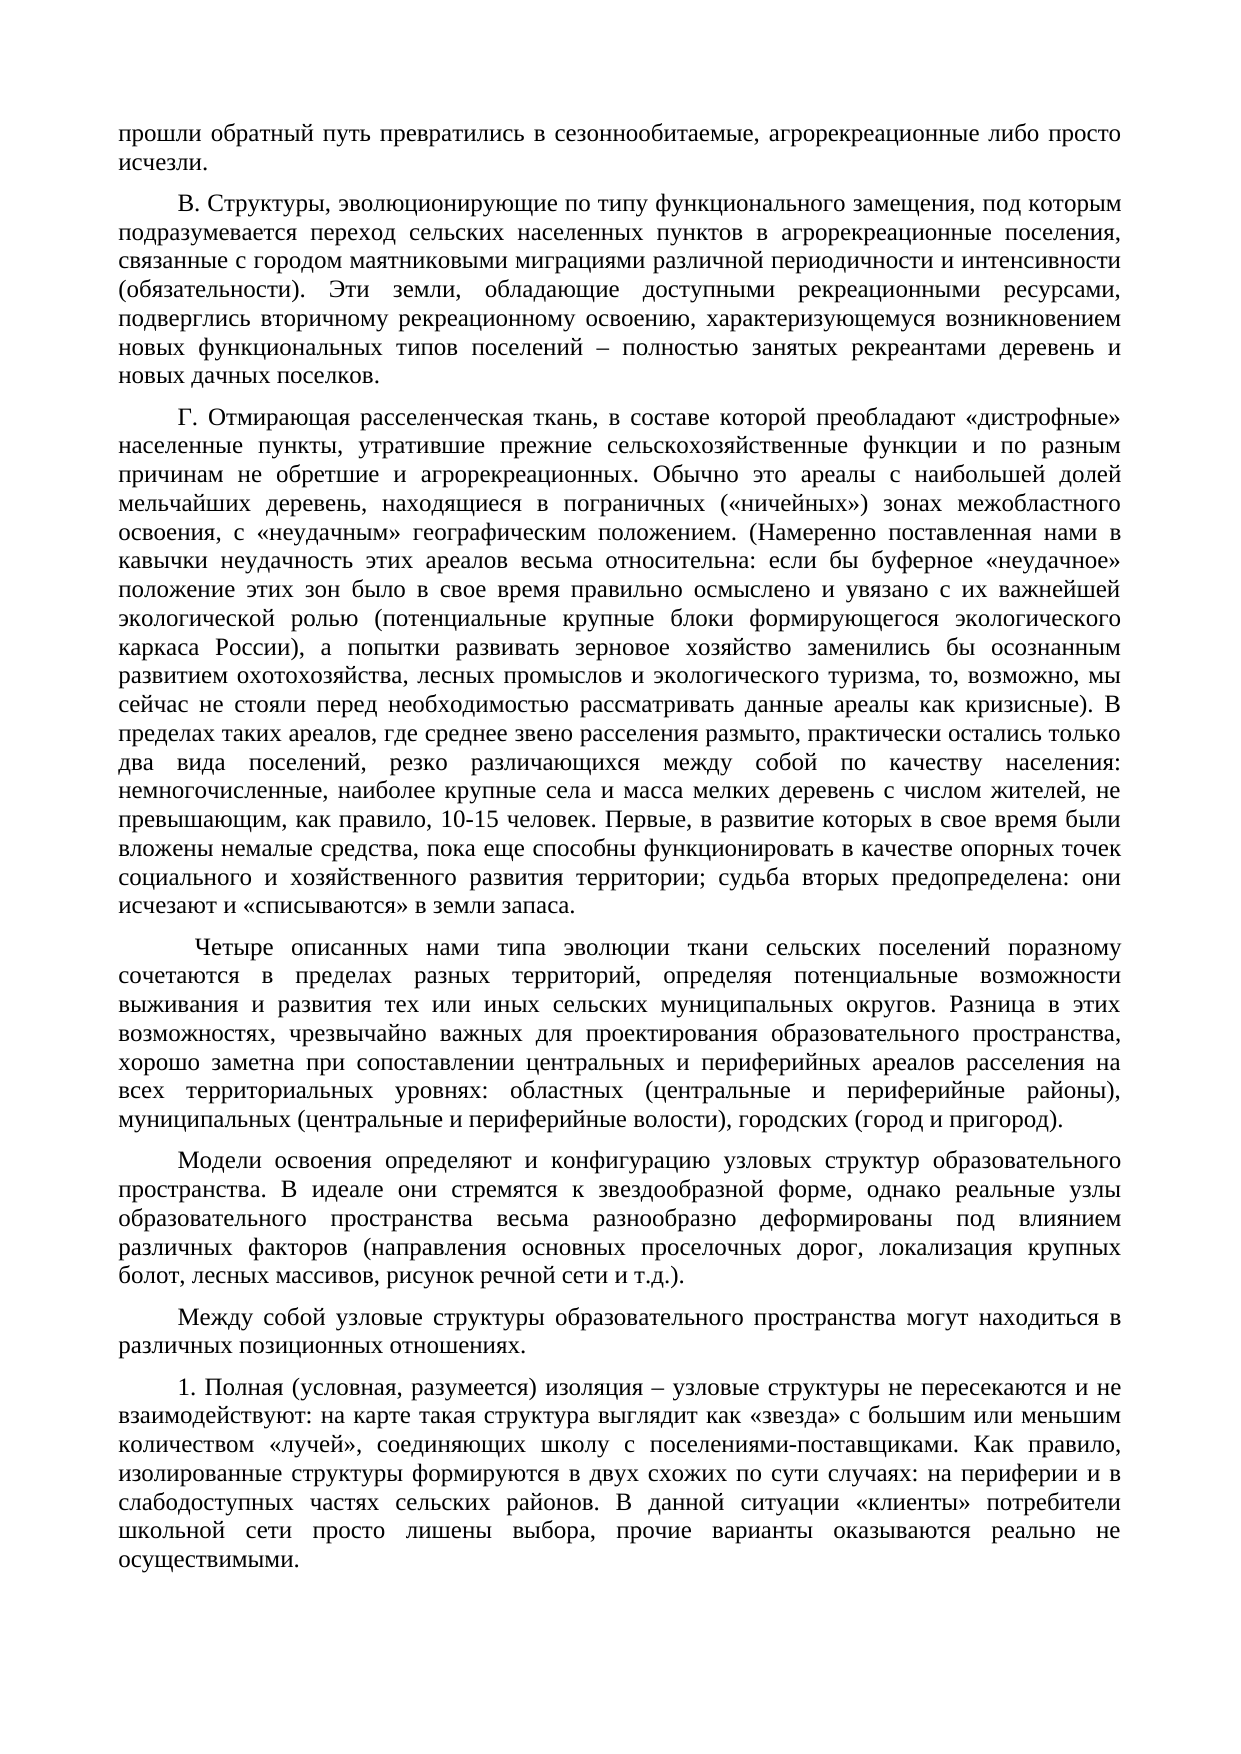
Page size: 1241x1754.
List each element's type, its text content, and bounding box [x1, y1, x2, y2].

text Г. Отмирающая расселенческая ткань, в составе которой преобладают «дистрофные» населенные пункты, утратившие прежние сельскохозяйственные функции и по разным причинам не обретшие и агрорекреационных. Обычно это ареалы с наибольшей долей мельчайших деревень, находящиеся в пограничных («ничейных») зонах межобластного освоения, с «неудачным» географическим положением. (Намеренно поставленная нами в кавычки неудачность этих ареалов весьма относительна: если бы буферное «неудачное» положение этих зон было в свое время правильно осмыслено и увязано с их важнейшей экологической ролью (потенциальные крупные блоки формирующегося экологического каркаса России), а попытки развивать зерновое хозяйство заменились бы осознанным развитием охотохозяйства, лесных промыслов и экологического туризма, то, возможно, мы сейчас не стояли перед необходимостью рассматривать данные ареалы как кризисные). В пределах таких ареалов, где среднее звено расселения размыто, практически остались только два вида поселений, резко различающихся между собой по качеству населения: немногочисленные, наиболее крупные села и масса мелких деревень с числом жителей, не превышающим, как правило, 10-15 человек. Первые, в развитие которых в свое время были вложены немалые средства, пока еще способны функционировать в качестве опорных точек социального и хозяйственного развития территории; судьба вторых предопределена: они исчезают и «списываются» в земли запаса. [118, 402, 1122, 919]
text 1. Полная (условная, разумеется) изоляция – узловые структуры не пересекаются и не взаимодействуют: на карте такая структура выглядит как «звезда» с большим или меньшим количеством «лучей», соединяющих школу с поселениями-поставщиками. Как правило, изолированные структуры формируются в двух схожих по сути случаях: на периферии и в слабодоступных частях сельских районов. В данной ситуации «клиенты» потребители школьной сети просто лишены выбора, прочие варианты оказываются реально не осуществимыми. [118, 1372, 1122, 1573]
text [118, 118, 1122, 176]
text Между собой узловые структуры образовательного пространства могут находиться в различных позиционных отношениях. [118, 1302, 1122, 1359]
text Модели освоения определяют и конфигурацию узловых структур образовательного пространства. В идеале они стремятся к звездообразной форме, однако реальные узлы образовательного пространства весьма разнообразно деформированы под влиянием различных факторов (направления основных проселочных дорог, локализация крупных болот, лесных массивов, рисунок речной сети и т.д.). [118, 1146, 1122, 1289]
text В. Структуры, эволюционирующие по типу функционального замещения, под которым подразумевается переход сельских населенных пунктов в агрорекреационные поселения, связанные с городом маятниковыми миграциями различной периодичности и интенсивности (обязательности). Эти земли, обладающие доступными рекреационными ресурсами, подверглись вторичному рекреационному освоению, характеризующемуся возникновением новых функциональных типов поселений – полностью занятых рекреантами деревень и новых дачных поселков. [118, 188, 1122, 389]
text Четыре описанных нами типа эволюции ткани сельских поселений поразному сочетаются в пределах разных территорий, определяя потенциальные возможности выживания и развития тех или иных сельских муниципальных округов. Разница в этих возможностях, чрезвычайно важных для проектирования образовательного пространства, хорошо заметна при сопоставлении центральных и периферийных ареалов расселения на всех территориальных уровнях: областных (центральные и периферийные районы), муниципальных (центральные и периферийные волости), городских (город и пригород). [118, 932, 1122, 1133]
